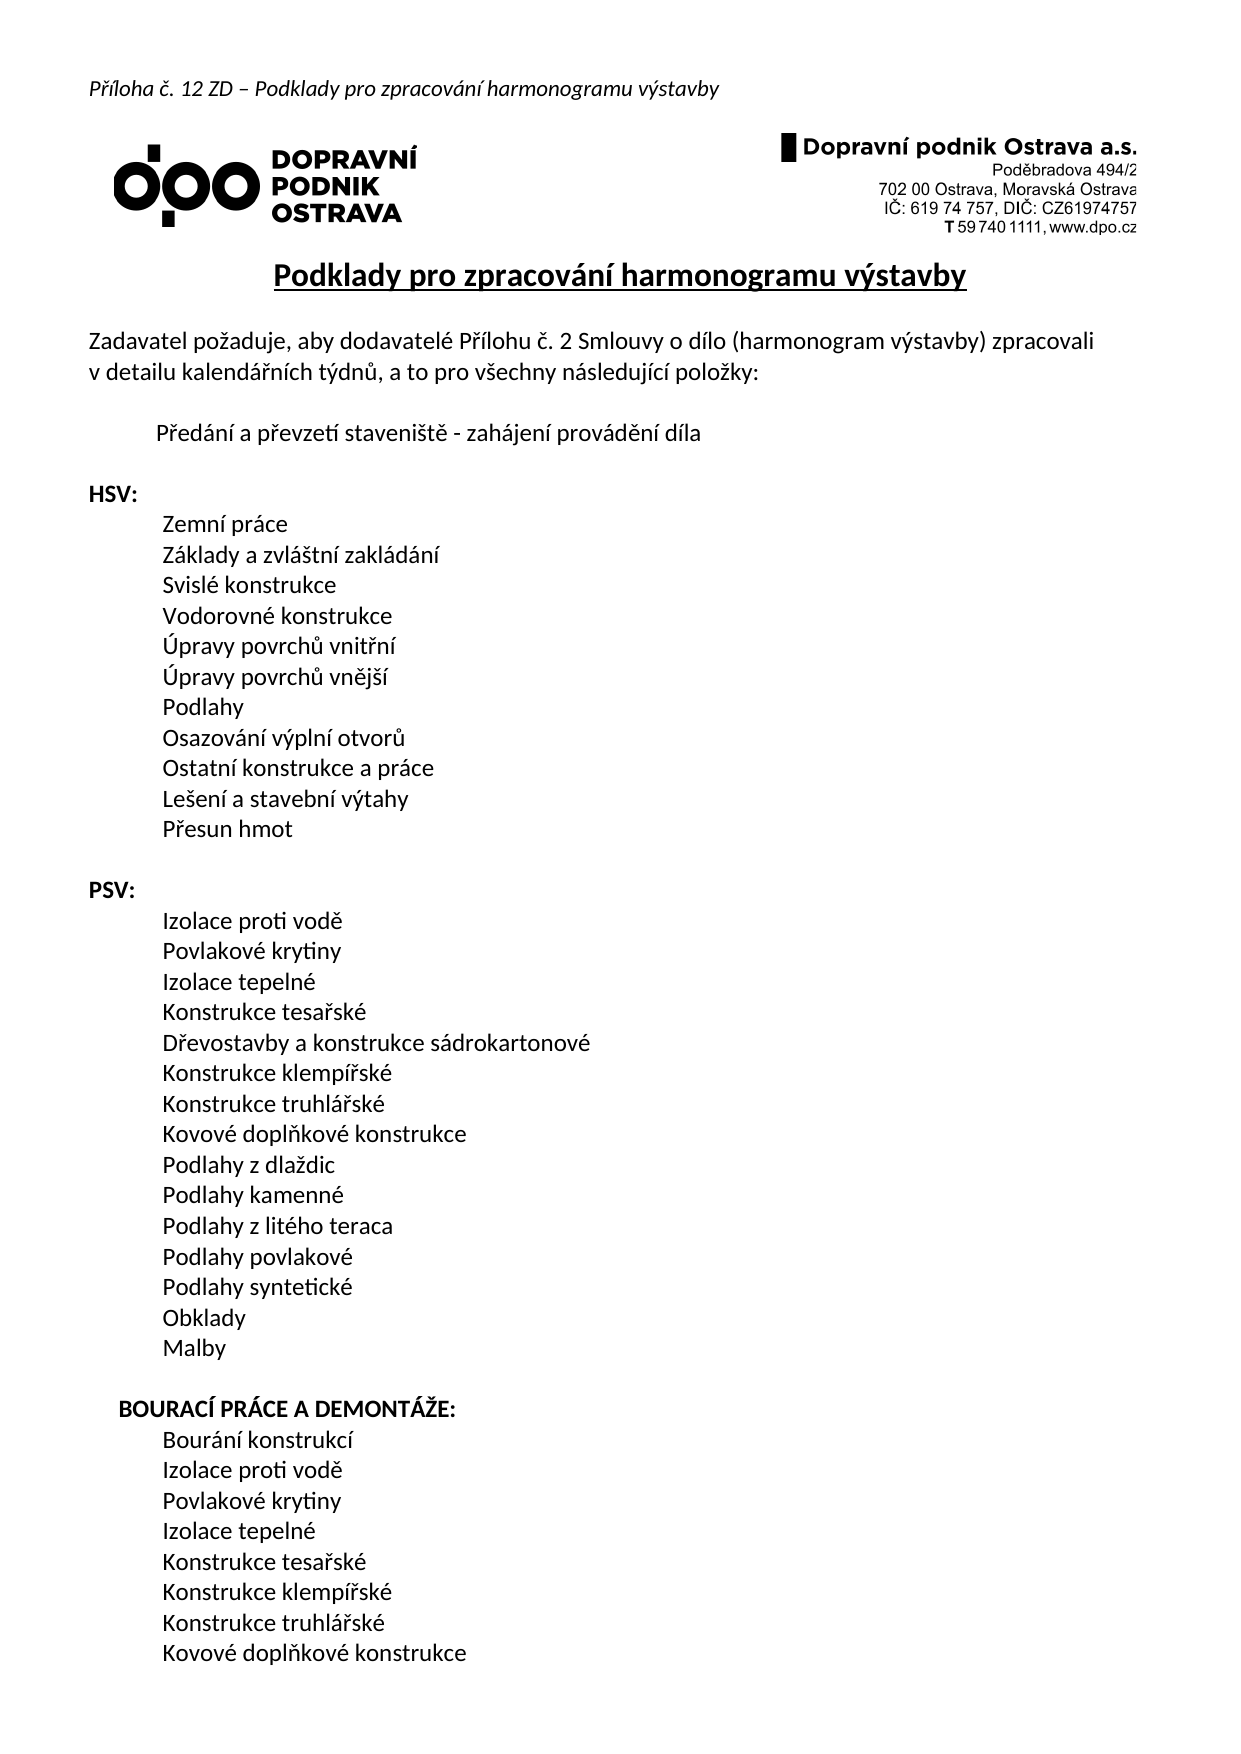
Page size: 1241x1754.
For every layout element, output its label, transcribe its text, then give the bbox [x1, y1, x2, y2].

text Povlakové krytiny [162, 1485, 1152, 1515]
text Úpravy povrchů vnitřní [162, 630, 1152, 661]
text Úpravy povrchů vnější [162, 661, 1152, 691]
text Konstrukce klempířské [162, 1058, 1152, 1088]
text Konstrukce truhlářské [162, 1088, 1152, 1119]
text Konstrukce truhlářské [162, 1607, 1152, 1637]
text Malby [162, 1332, 1152, 1363]
text Podlahy syntetické [162, 1271, 1152, 1302]
text Izolace tepelné [162, 966, 1152, 997]
text Dřevostavby a konstrukce sádrokartonové [162, 1027, 1152, 1058]
text Vodorovné konstrukce [162, 600, 1152, 630]
text BOURACÍ PRÁCE A DEMONTÁŽE: [118, 1393, 1152, 1424]
text Izolace proti vodě [162, 905, 1152, 936]
text Podklady pro zpracování harmonogramu výstavby [89, 254, 1152, 294]
text Obklady [162, 1302, 1152, 1332]
text Konstrukce tesařské [162, 1546, 1152, 1576]
list Předání a převzetí staveniště - zahájení provádění díla [156, 417, 1152, 447]
picture [779, 133, 1136, 234]
text Podlahy kamenné [162, 1180, 1152, 1210]
text Podlahy z litého teraca [162, 1210, 1152, 1241]
text Kovové doplňkové konstrukce [162, 1637, 1152, 1668]
text Zadavatel požaduje, aby dodavatelé Přílohu č. 2 Smlouvy o dílo (harmonogram výstavby) zpracovali v detailu kalendářních týdnů, a to pro všechny následující položky: [89, 325, 1152, 386]
text Podlahy povlakové [162, 1241, 1152, 1271]
text Kovové doplňkové konstrukce [162, 1119, 1152, 1149]
text Přesun hmot [162, 813, 1152, 844]
text HSV: [89, 478, 1152, 508]
text Osazování výplní otvorů [162, 722, 1152, 752]
text Izolace tepelné [162, 1515, 1152, 1546]
text Konstrukce klempířské [162, 1576, 1152, 1607]
text Izolace proti vodě [162, 1454, 1152, 1485]
text Ostatní konstrukce a práce [162, 752, 1152, 783]
text Základy a zvláštní zakládání [162, 539, 1152, 569]
text Konstrukce tesařské [162, 997, 1152, 1027]
text Bourání konstrukcí [162, 1424, 1152, 1454]
text PSV: [89, 874, 1152, 905]
text Povlakové krytiny [162, 936, 1152, 966]
picture [112, 144, 417, 226]
text Svislé konstrukce [162, 569, 1152, 600]
text Podlahy z dlaždic [162, 1149, 1152, 1180]
text Zemní práce [162, 508, 1152, 539]
text Podlahy [162, 691, 1152, 722]
text Lešení a stavební výtahy [162, 783, 1152, 813]
